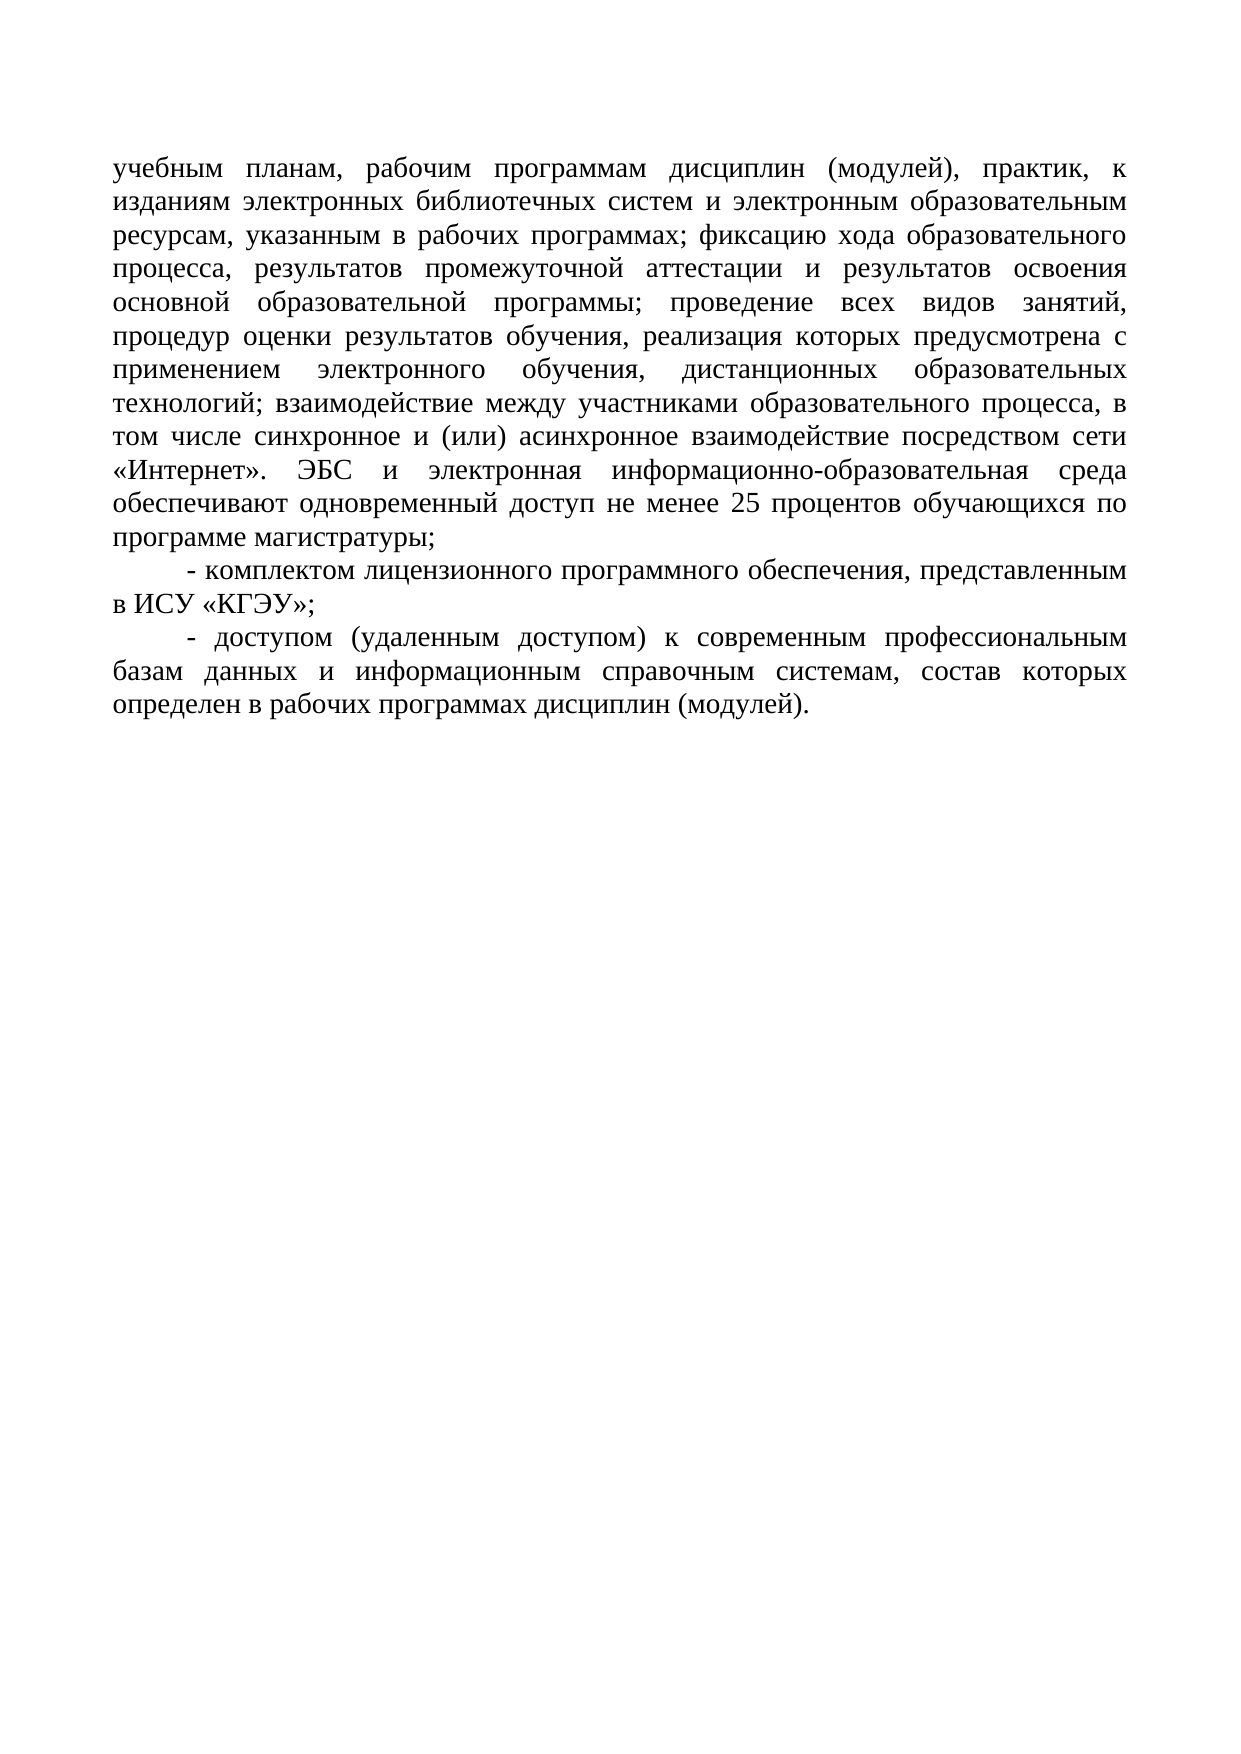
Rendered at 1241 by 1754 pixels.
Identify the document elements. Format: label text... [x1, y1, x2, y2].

text - комплектом лицензионного программного обеспечения, представленным в ИСУ «КГЭУ»; [112, 552, 1128, 619]
text - доступом (удаленным доступом) к современным профессиональным базам данных и информационным справочным системам, состав которых определен в рабочих программах дисциплин (модулей). [112, 619, 1128, 720]
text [112, 150, 1128, 552]
